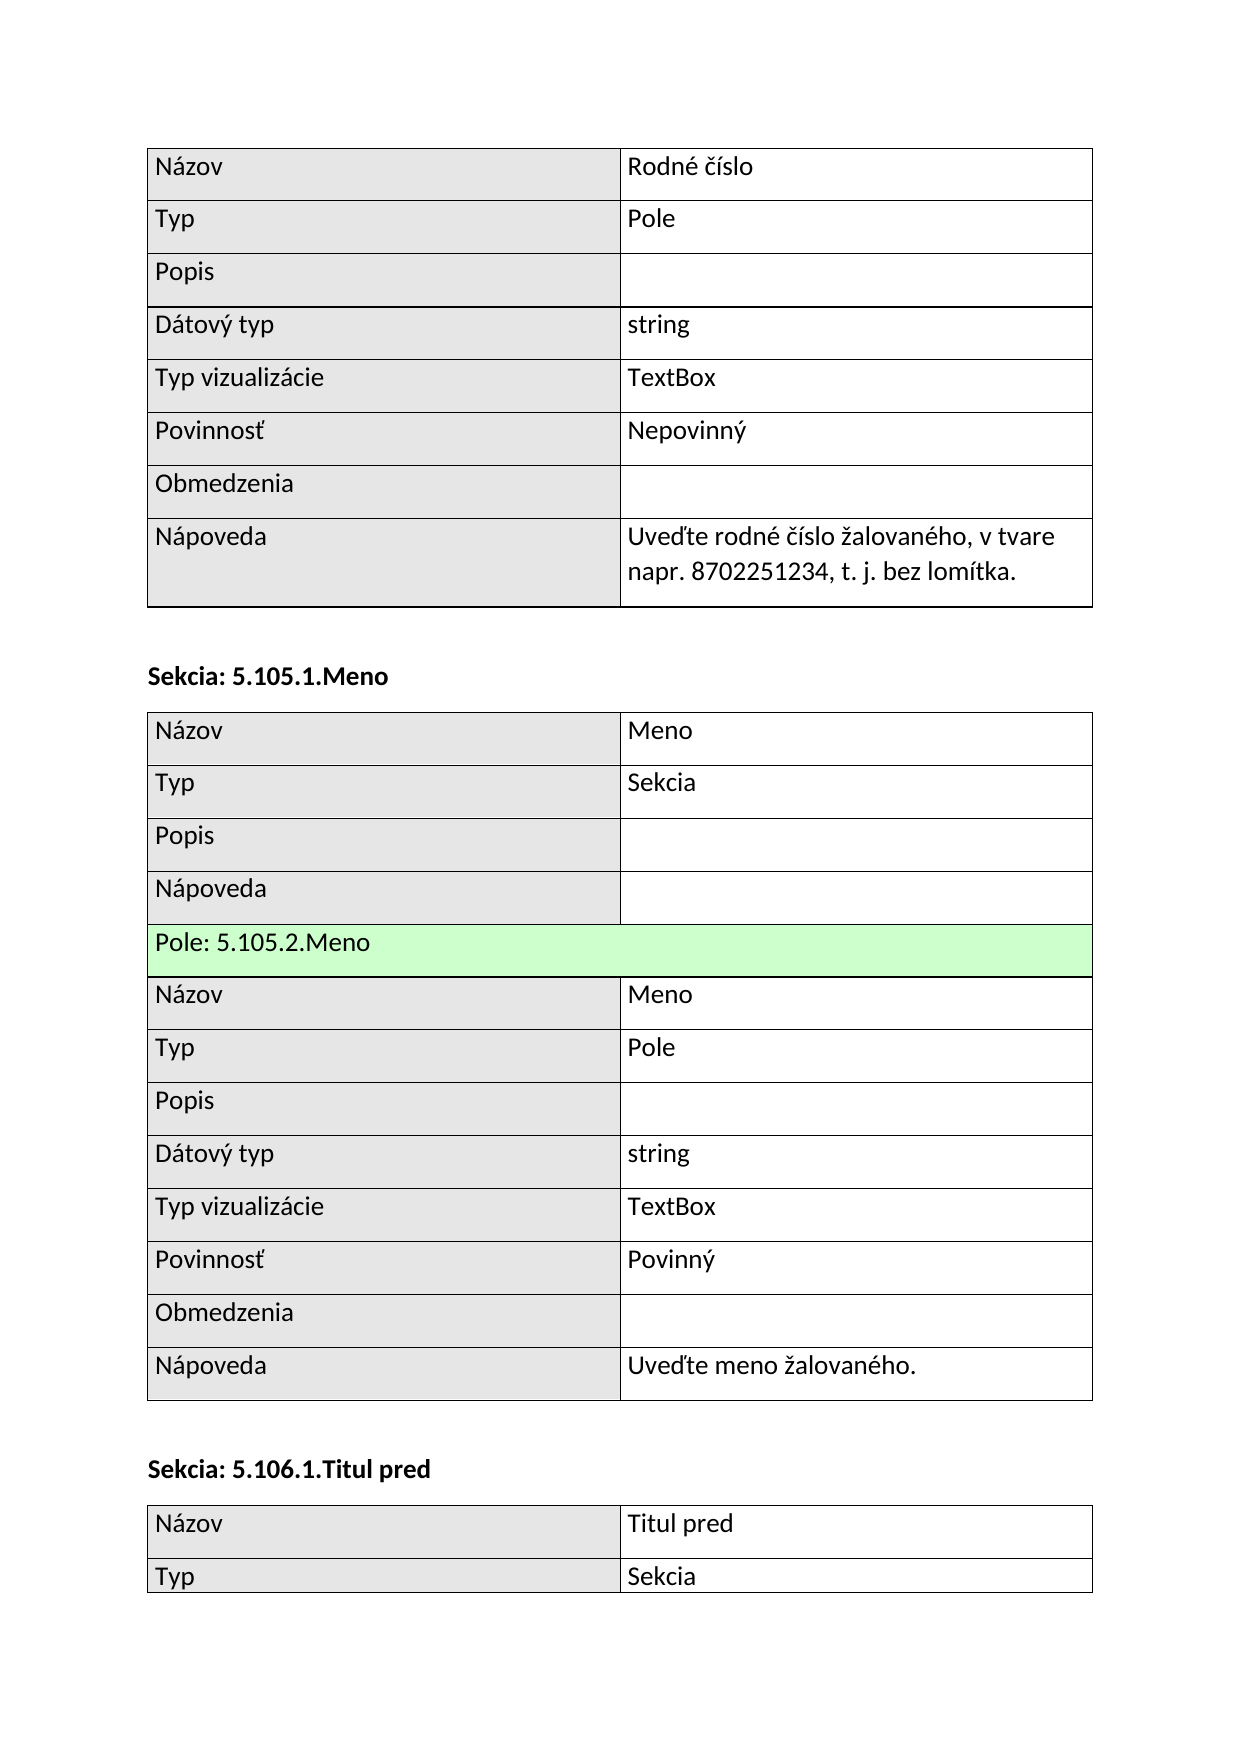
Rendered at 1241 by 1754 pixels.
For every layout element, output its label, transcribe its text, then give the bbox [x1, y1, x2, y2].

text Sekcia: 5.106.1.Titul pred [148, 1453, 1093, 1486]
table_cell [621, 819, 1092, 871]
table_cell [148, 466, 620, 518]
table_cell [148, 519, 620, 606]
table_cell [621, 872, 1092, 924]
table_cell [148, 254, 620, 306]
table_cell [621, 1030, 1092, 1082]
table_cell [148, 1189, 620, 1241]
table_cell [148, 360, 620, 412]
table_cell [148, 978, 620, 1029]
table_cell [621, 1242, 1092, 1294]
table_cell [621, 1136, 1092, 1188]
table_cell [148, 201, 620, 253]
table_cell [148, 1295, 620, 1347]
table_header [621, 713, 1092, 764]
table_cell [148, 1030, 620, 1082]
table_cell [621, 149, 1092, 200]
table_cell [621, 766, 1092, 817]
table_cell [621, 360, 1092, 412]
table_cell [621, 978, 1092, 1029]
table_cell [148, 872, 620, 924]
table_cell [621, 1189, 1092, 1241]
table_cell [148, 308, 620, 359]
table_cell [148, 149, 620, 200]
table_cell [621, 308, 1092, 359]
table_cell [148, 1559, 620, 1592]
text Sekcia: 5.105.1.Meno [148, 659, 1093, 692]
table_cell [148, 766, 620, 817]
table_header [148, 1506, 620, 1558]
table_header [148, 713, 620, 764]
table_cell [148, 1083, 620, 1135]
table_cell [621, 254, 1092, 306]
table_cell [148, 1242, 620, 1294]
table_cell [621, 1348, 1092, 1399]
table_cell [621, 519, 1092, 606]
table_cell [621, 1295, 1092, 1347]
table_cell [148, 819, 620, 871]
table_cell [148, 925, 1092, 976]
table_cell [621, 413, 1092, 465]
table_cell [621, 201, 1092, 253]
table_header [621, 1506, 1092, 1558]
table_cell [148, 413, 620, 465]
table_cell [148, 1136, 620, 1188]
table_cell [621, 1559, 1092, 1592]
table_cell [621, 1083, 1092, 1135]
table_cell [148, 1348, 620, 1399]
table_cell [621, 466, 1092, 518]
